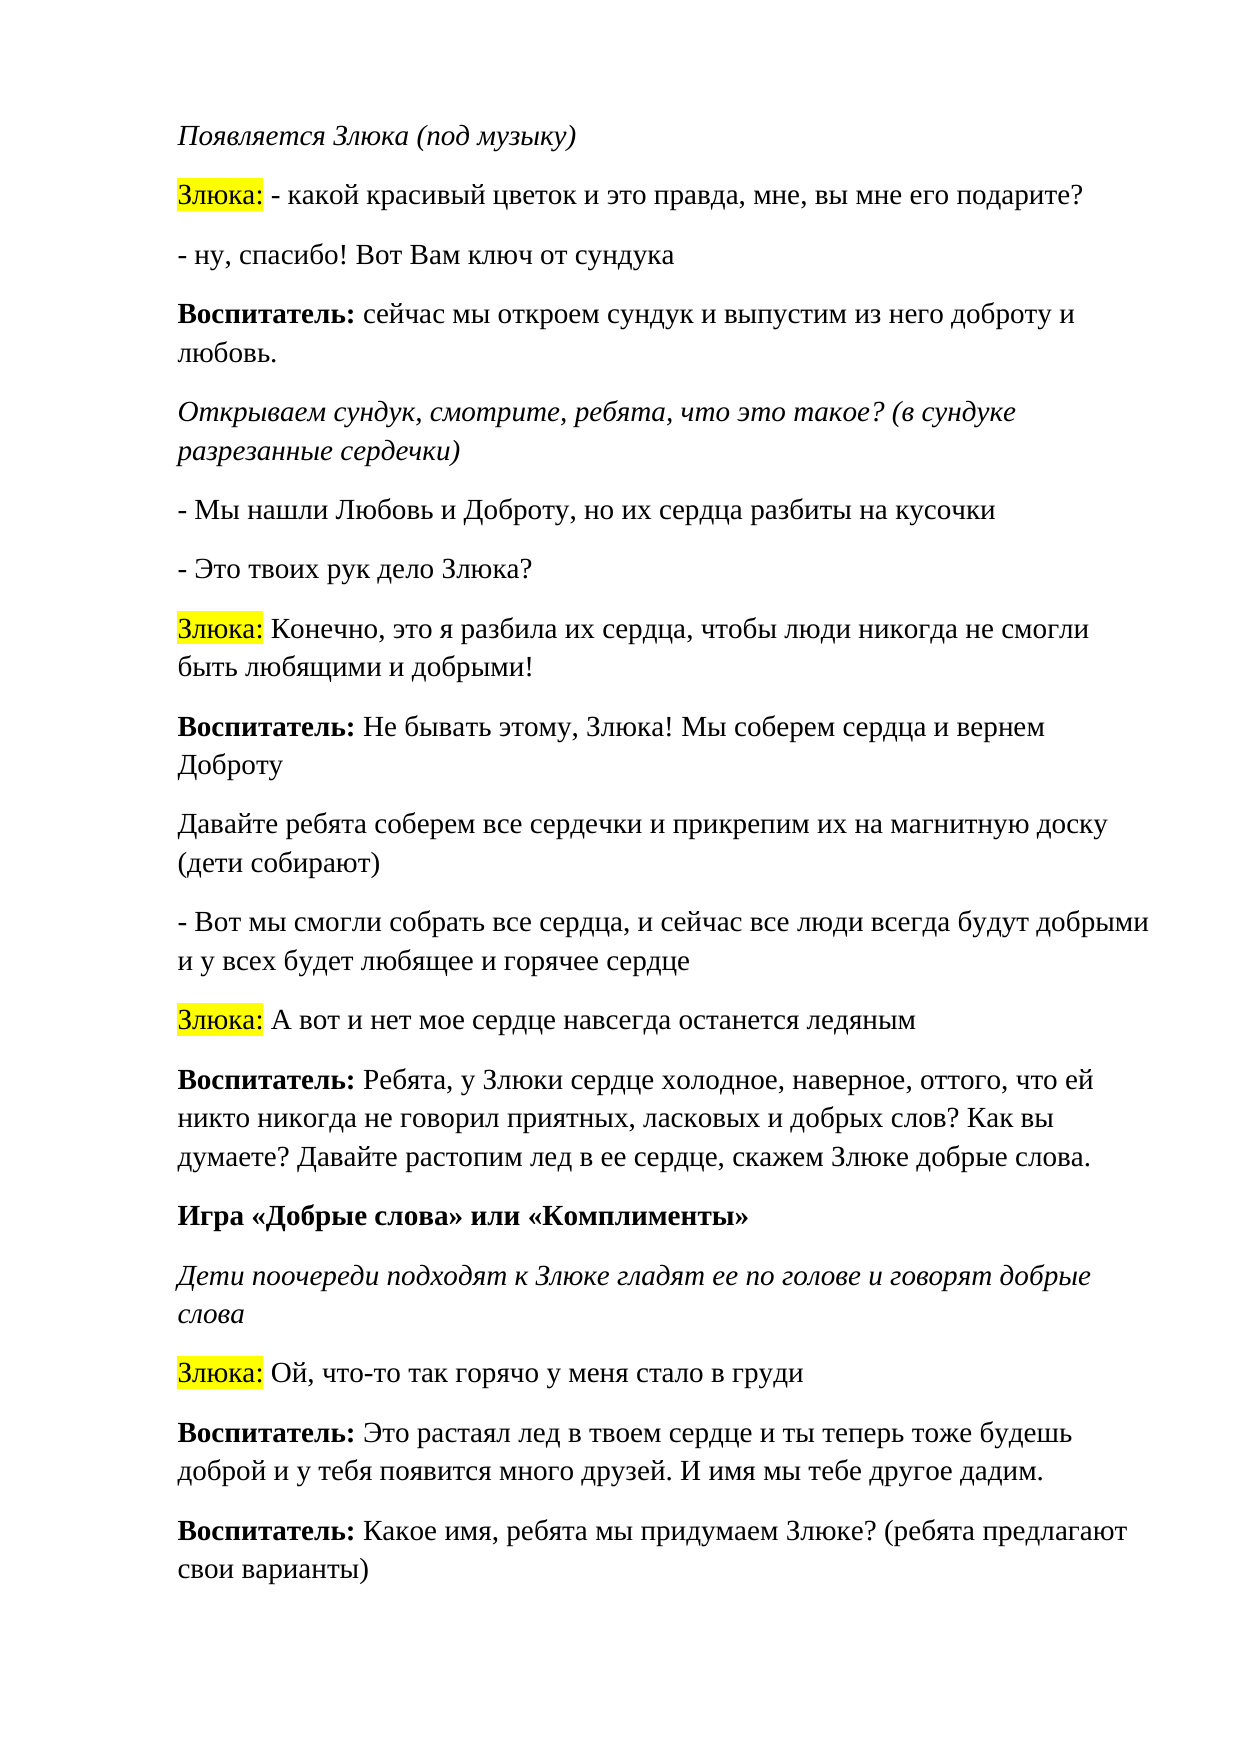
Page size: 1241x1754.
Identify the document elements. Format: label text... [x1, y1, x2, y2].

text Открываем сундук, смотрите, ребята, что это такое? (в сундуке разрезанные сердечки) [177, 394, 1152, 466]
text Злюка: - какой красивый цветок и это правда, мне, вы мне его подарите? [177, 177, 1152, 211]
text - ну, спасибо! Вот Вам ключ от сундука [177, 237, 1152, 270]
text Воспитатель: Ребята, у Злюки сердце холодное, наверное, оттого, что ей никто никогда не говорил приятных, ласковых и добрых слов? Как вы думаете? Давайте растопим лед в ее сердце, скажем Злюке добрые слова. [177, 1062, 1152, 1172]
text Давайте ребята соберем все сердечки и прикрепим их на магнитную доску (дети собирают) [177, 807, 1152, 879]
text Злюка: Ой, что-то так горячо у меня стало в груди [263, 1356, 1152, 1389]
text - Это твоих рук дело Злюка? [177, 551, 1152, 585]
text Игра «Добрые слова» или «Комплименты» [177, 1198, 1152, 1232]
text Появляется Злюка (под музыку) [177, 118, 1152, 152]
text Злюка: Конечно, это я разбила их сердца, чтобы люди никогда не смогли быть любящими и добрыми! [177, 611, 1152, 683]
text Злюка: А вот и нет мое сердце навсегда останется ледяным [177, 1002, 1152, 1036]
text Воспитатель: Не бывать этому, Злюка! Мы соберем сердца и вернем Доброту [177, 709, 1152, 781]
text - Вот мы смогли собрать все сердца, и сейчас все люди всегда будут добрыми и у всех будет любящее и горячее сердце [177, 904, 1152, 977]
text Воспитатель: Какое имя, ребята мы придумаем Злюке? (ребята предлагают свои варианты) [177, 1513, 1152, 1585]
text Дети поочереди подходят к Злюке гладят ее по голове и говорят добрые слова [177, 1258, 1152, 1330]
text Воспитатель: сейчас мы откроем сундук и выпустим из него доброту и любовь. [177, 296, 1152, 368]
text - Мы нашли Любовь и Доброту, но их сердца разбиты на кусочки [177, 492, 1152, 526]
text Воспитатель: Это растаял лед в твоем сердце и ты теперь тоже будешь доброй и у тебя появится много друзей. И имя мы тебе другое дадим. [177, 1415, 1152, 1487]
